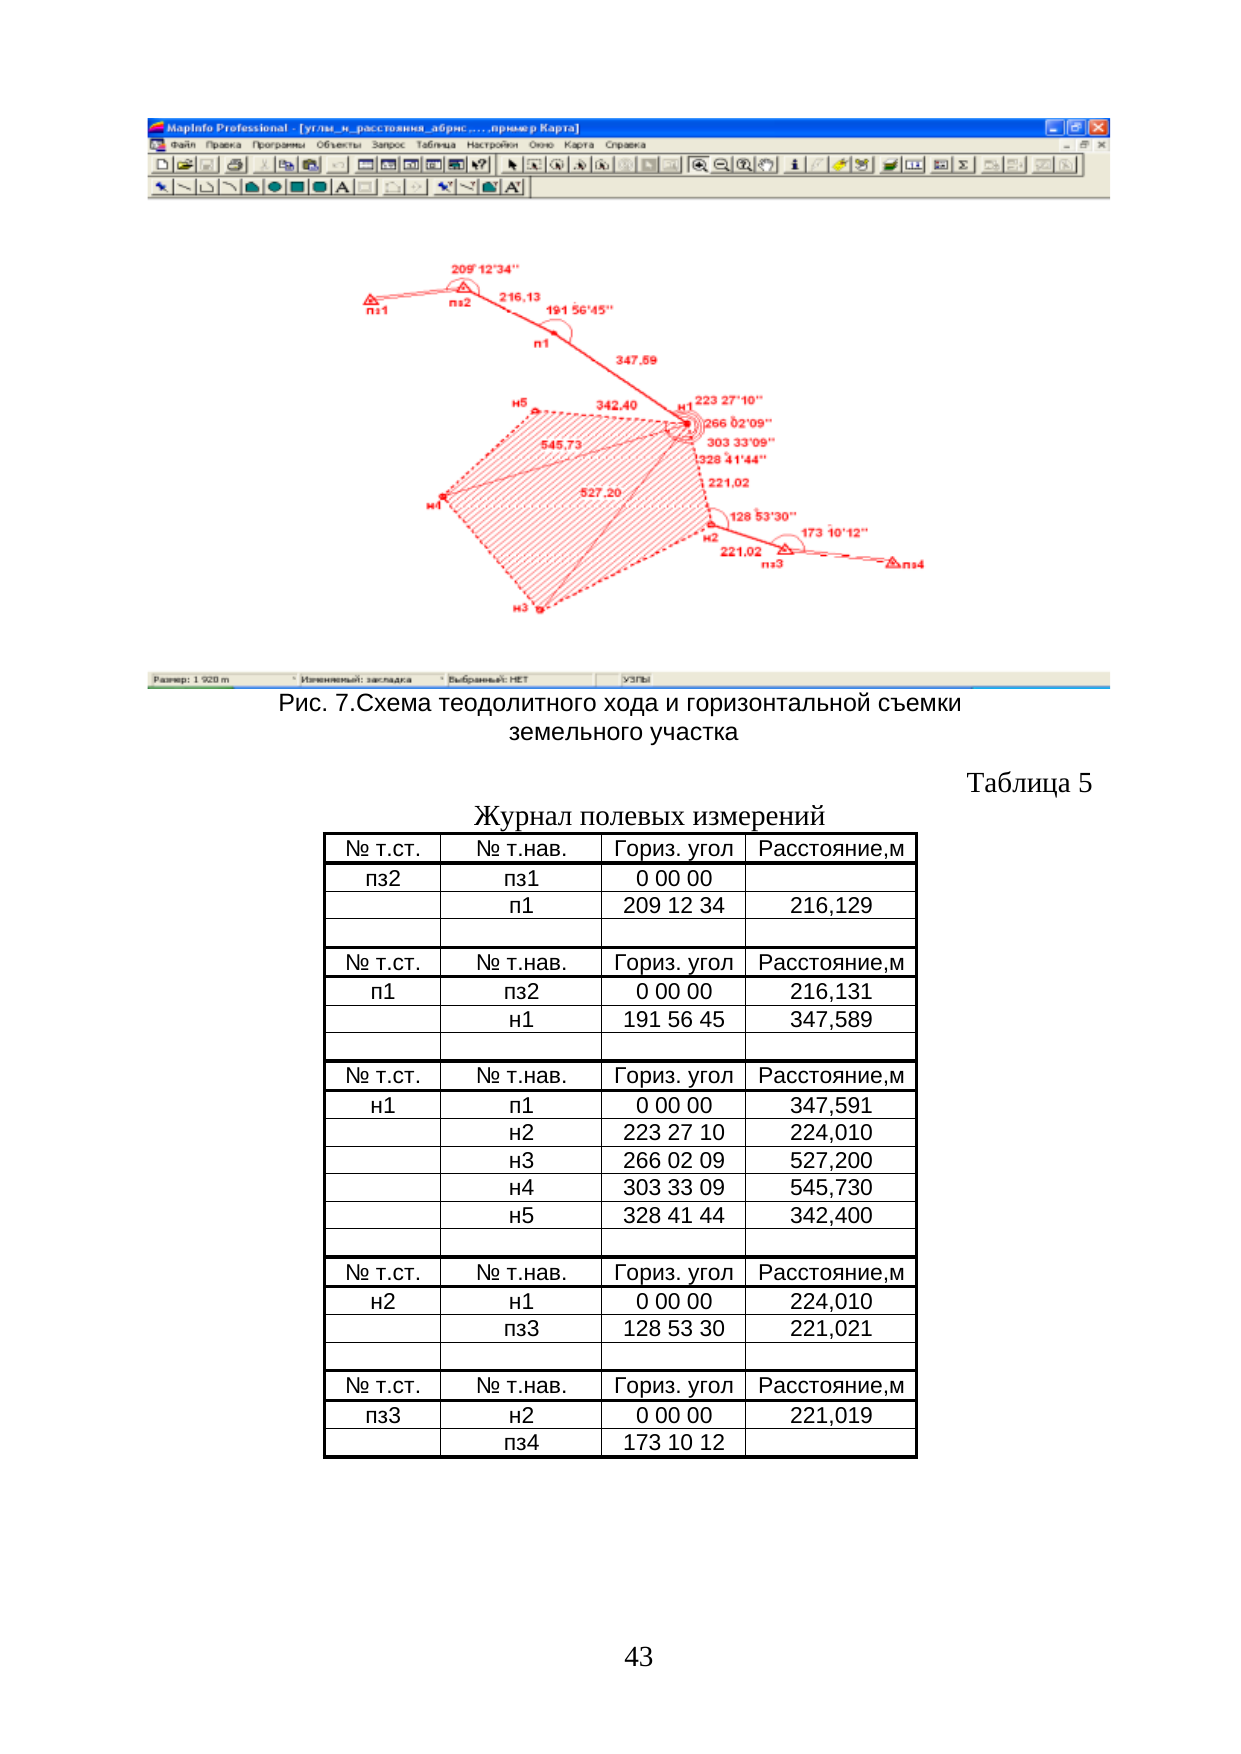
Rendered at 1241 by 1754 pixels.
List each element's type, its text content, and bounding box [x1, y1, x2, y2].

table_cell 221,021 [746, 1315, 915, 1342]
table_cell 128 53 30 [602, 1315, 745, 1342]
table_header Гориз. угол [602, 835, 745, 861]
table_cell н1 [441, 1006, 601, 1032]
table_cell 0 00 00 [602, 865, 745, 891]
table_cell н2 [326, 1288, 440, 1314]
table_cell 216,129 [746, 892, 915, 918]
table_cell 191 56 45 [602, 1006, 745, 1032]
text Рис. 7.Схема теодолитного хода и горизонтальной съемки земельного участка [148, 689, 1092, 746]
table_cell № т.ст. [326, 1259, 440, 1285]
table_cell № т.ст. [326, 1372, 440, 1398]
table_cell № т.нав. [441, 1259, 601, 1285]
table_cell н1 [441, 1288, 601, 1314]
table_cell [602, 1343, 745, 1369]
text Журнал полевых измерений [148, 798, 1092, 832]
table_cell [746, 865, 915, 891]
table_cell [326, 1343, 440, 1369]
table_cell н5 [441, 1202, 601, 1228]
table_cell № т.ст. [326, 949, 440, 975]
table_cell № т.нав. [441, 1372, 601, 1398]
table_cell [326, 1006, 440, 1032]
table_cell Расстояние,м [746, 949, 915, 975]
table_cell п1 [441, 1092, 601, 1118]
table_cell пз2 [326, 865, 440, 891]
table_cell [602, 1229, 745, 1255]
table_header № т.нав. [441, 835, 601, 861]
table_cell [326, 1315, 440, 1342]
table_cell Расстояние,м [746, 1063, 915, 1089]
table_cell [441, 1229, 601, 1255]
table_cell [602, 1033, 745, 1059]
table_cell 0 00 00 [602, 1092, 745, 1118]
table_cell [746, 919, 915, 946]
table_cell [326, 1429, 440, 1455]
table_cell н3 [441, 1147, 601, 1173]
table_cell [326, 1147, 440, 1173]
table_cell [441, 1033, 601, 1059]
table_cell 0 00 00 [602, 1402, 745, 1428]
table_cell 328 41 44 [602, 1202, 745, 1228]
table_cell 0 00 00 [602, 978, 745, 1004]
table_cell 342,400 [746, 1202, 915, 1228]
table_cell [746, 1429, 915, 1455]
table_cell н2 [441, 1119, 601, 1146]
table_cell 303 33 09 [602, 1174, 745, 1201]
table_cell [326, 919, 440, 946]
table_cell Расстояние,м [746, 1372, 915, 1398]
table_cell [441, 1343, 601, 1369]
table_cell [326, 892, 440, 918]
table_cell № т.нав. [441, 1063, 601, 1089]
table_cell [746, 1033, 915, 1059]
table_cell Расстояние,м [746, 1259, 915, 1285]
table_cell [326, 1229, 440, 1255]
table_cell № т.ст. [326, 1063, 440, 1089]
table_cell 545,730 [746, 1174, 915, 1201]
text Таблица 5 [148, 765, 1092, 798]
table_cell Гориз. угол [602, 1063, 745, 1089]
table_cell 224,010 [746, 1288, 915, 1314]
table_cell [746, 1343, 915, 1369]
table_cell н4 [441, 1174, 601, 1201]
table_cell п1 [441, 892, 601, 918]
table_cell пз1 [441, 865, 601, 891]
table_cell [326, 1033, 440, 1059]
table_cell пз3 [326, 1402, 440, 1428]
table_cell н1 [326, 1092, 440, 1118]
table_header Расстояние,м [746, 835, 915, 861]
table_cell 173 10 12 [602, 1429, 745, 1455]
table_header № т.ст. [326, 835, 440, 861]
table_cell Гориз. угол [602, 1259, 745, 1285]
table_cell н2 [441, 1402, 601, 1428]
table_cell 209 12 34 [602, 892, 745, 918]
table_cell Гориз. угол [602, 1372, 745, 1398]
table_cell [326, 1174, 440, 1201]
table_cell 266 02 09 [602, 1147, 745, 1173]
table_cell пз4 [441, 1429, 601, 1455]
table_cell [326, 1119, 440, 1146]
table_cell п1 [326, 978, 440, 1004]
table_cell [602, 919, 745, 946]
table_cell 0 00 00 [602, 1288, 745, 1314]
table_cell 347,589 [746, 1006, 915, 1032]
table_cell № т.нав. [441, 949, 601, 975]
table_cell 527,200 [746, 1147, 915, 1173]
table_cell 221,019 [746, 1402, 915, 1428]
table_cell Гориз. угол [602, 949, 745, 975]
table_cell [441, 919, 601, 946]
table_cell 347,591 [746, 1092, 915, 1118]
table_cell 223 27 10 [602, 1119, 745, 1146]
table_cell 216,131 [746, 978, 915, 1004]
table_cell 224,010 [746, 1119, 915, 1146]
table_cell пз2 [441, 978, 601, 1004]
table_cell пз3 [441, 1315, 601, 1342]
table_cell [746, 1229, 915, 1255]
table_cell [326, 1202, 440, 1228]
